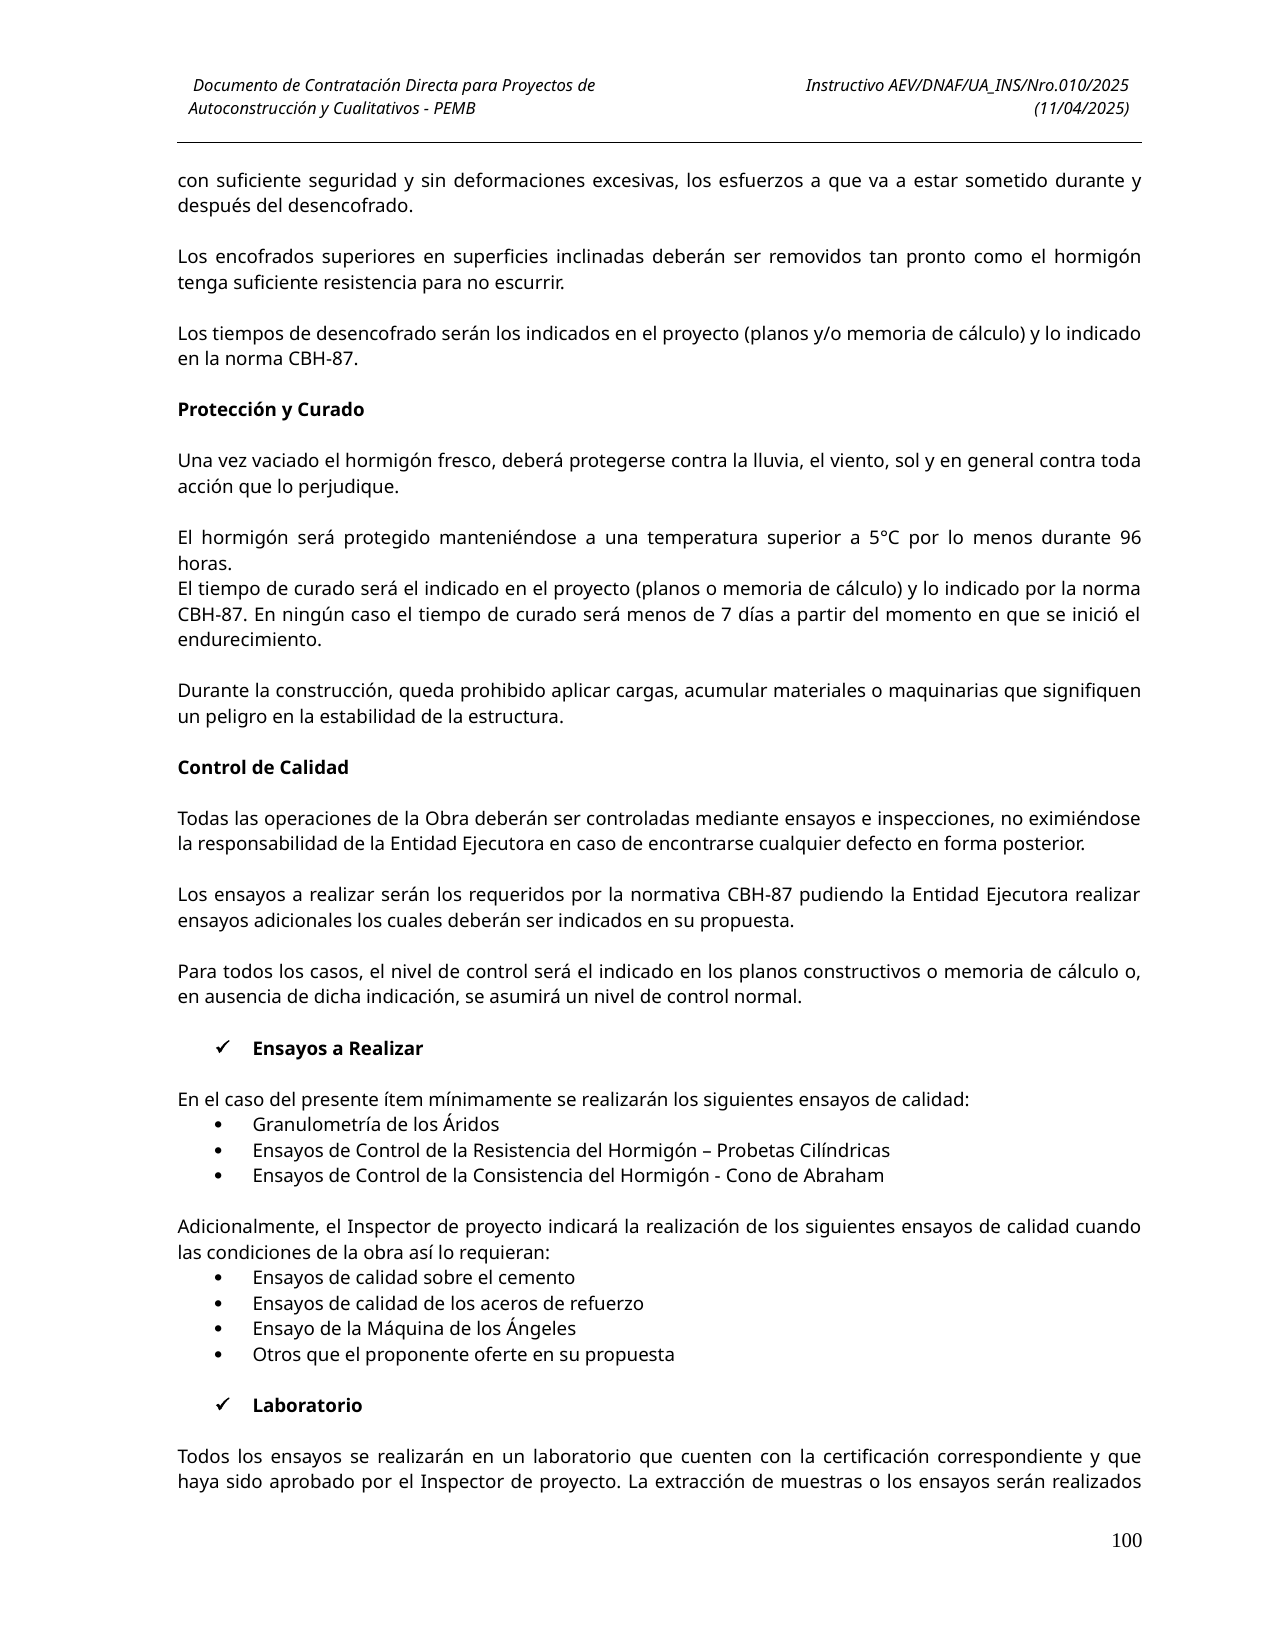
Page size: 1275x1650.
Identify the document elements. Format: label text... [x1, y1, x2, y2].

text Adicionalmente, el Inspector de proyecto indicará la realización de los siguientes ensayos de calidad cuando las condiciones de la obra así lo requieran: [177, 1213, 1142, 1264]
list Ensayos a Realizar [215, 1035, 1142, 1060]
text Durante la construcción, queda prohibido aplicar cargas, acumular materiales o maquinarias que signifiquen un peligro en la estabilidad de la estructura. [177, 677, 1142, 728]
text Protección y Curado [177, 397, 1142, 422]
text Todas las operaciones de la Obra deberán ser controladas mediante ensayos e inspecciones, no eximiéndose la responsabilidad de la Entidad Ejecutora en caso de encontrarse cualquier defecto en forma posterior. [177, 805, 1142, 856]
list Granulometría de los Áridos [215, 1111, 1142, 1137]
list Ensayos de Control de la Consistencia del Hormigón - Cono de Abraham [215, 1162, 1142, 1188]
text Una vez vaciado el hormigón fresco, deberá protegerse contra la lluvia, el viento, sol y en general contra toda acción que lo perjudique. [177, 448, 1142, 499]
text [177, 1443, 1142, 1494]
list Ensayos de calidad sobre el cemento [215, 1264, 1142, 1290]
text Control de Calidad [177, 754, 1142, 779]
text El hormigón será protegido manteniéndose a una temperatura superior a 5°C por lo menos durante 96 horas. [177, 524, 1142, 575]
text Para todos los casos, el nivel de control será el indicado en los planos constructivos o memoria de cálculo o, en ausencia de dicha indicación, se asumirá un nivel de control normal. [177, 958, 1142, 1009]
list Ensayos de calidad de los aceros de refuerzo [215, 1290, 1142, 1316]
list Otros que el proponente oferte en su propuesta [215, 1341, 1142, 1367]
text Los encofrados superiores en superficies inclinadas deberán ser removidos tan pronto como el hormigón tenga suficiente resistencia para no escurrir. [177, 244, 1142, 295]
text Los tiempos de desencofrado serán los indicados en el proyecto (planos y/o memoria de cálculo) y lo indicado en la norma CBH-87. [177, 320, 1142, 371]
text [177, 167, 1142, 218]
list Ensayos de Control de la Resistencia del Hormigón – Probetas Cilíndricas [215, 1137, 1142, 1162]
text El tiempo de curado será el indicado en el proyecto (planos o memoria de cálculo) y lo indicado por la norma CBH-87. En ningún caso el tiempo de curado será menos de 7 días a partir del momento en que se inició el endurecimiento. [177, 575, 1142, 652]
text En el caso del presente ítem mínimamente se realizarán los siguientes ensayos de calidad: [177, 1086, 1142, 1111]
list Laboratorio [215, 1392, 1142, 1418]
text Los ensayos a realizar serán los requeridos por la normativa CBH-87 pudiendo la Entidad Ejecutora realizar ensayos adicionales los cuales deberán ser indicados en su propuesta. [177, 882, 1142, 933]
list Ensayo de la Máquina de los Ángeles [215, 1316, 1142, 1341]
